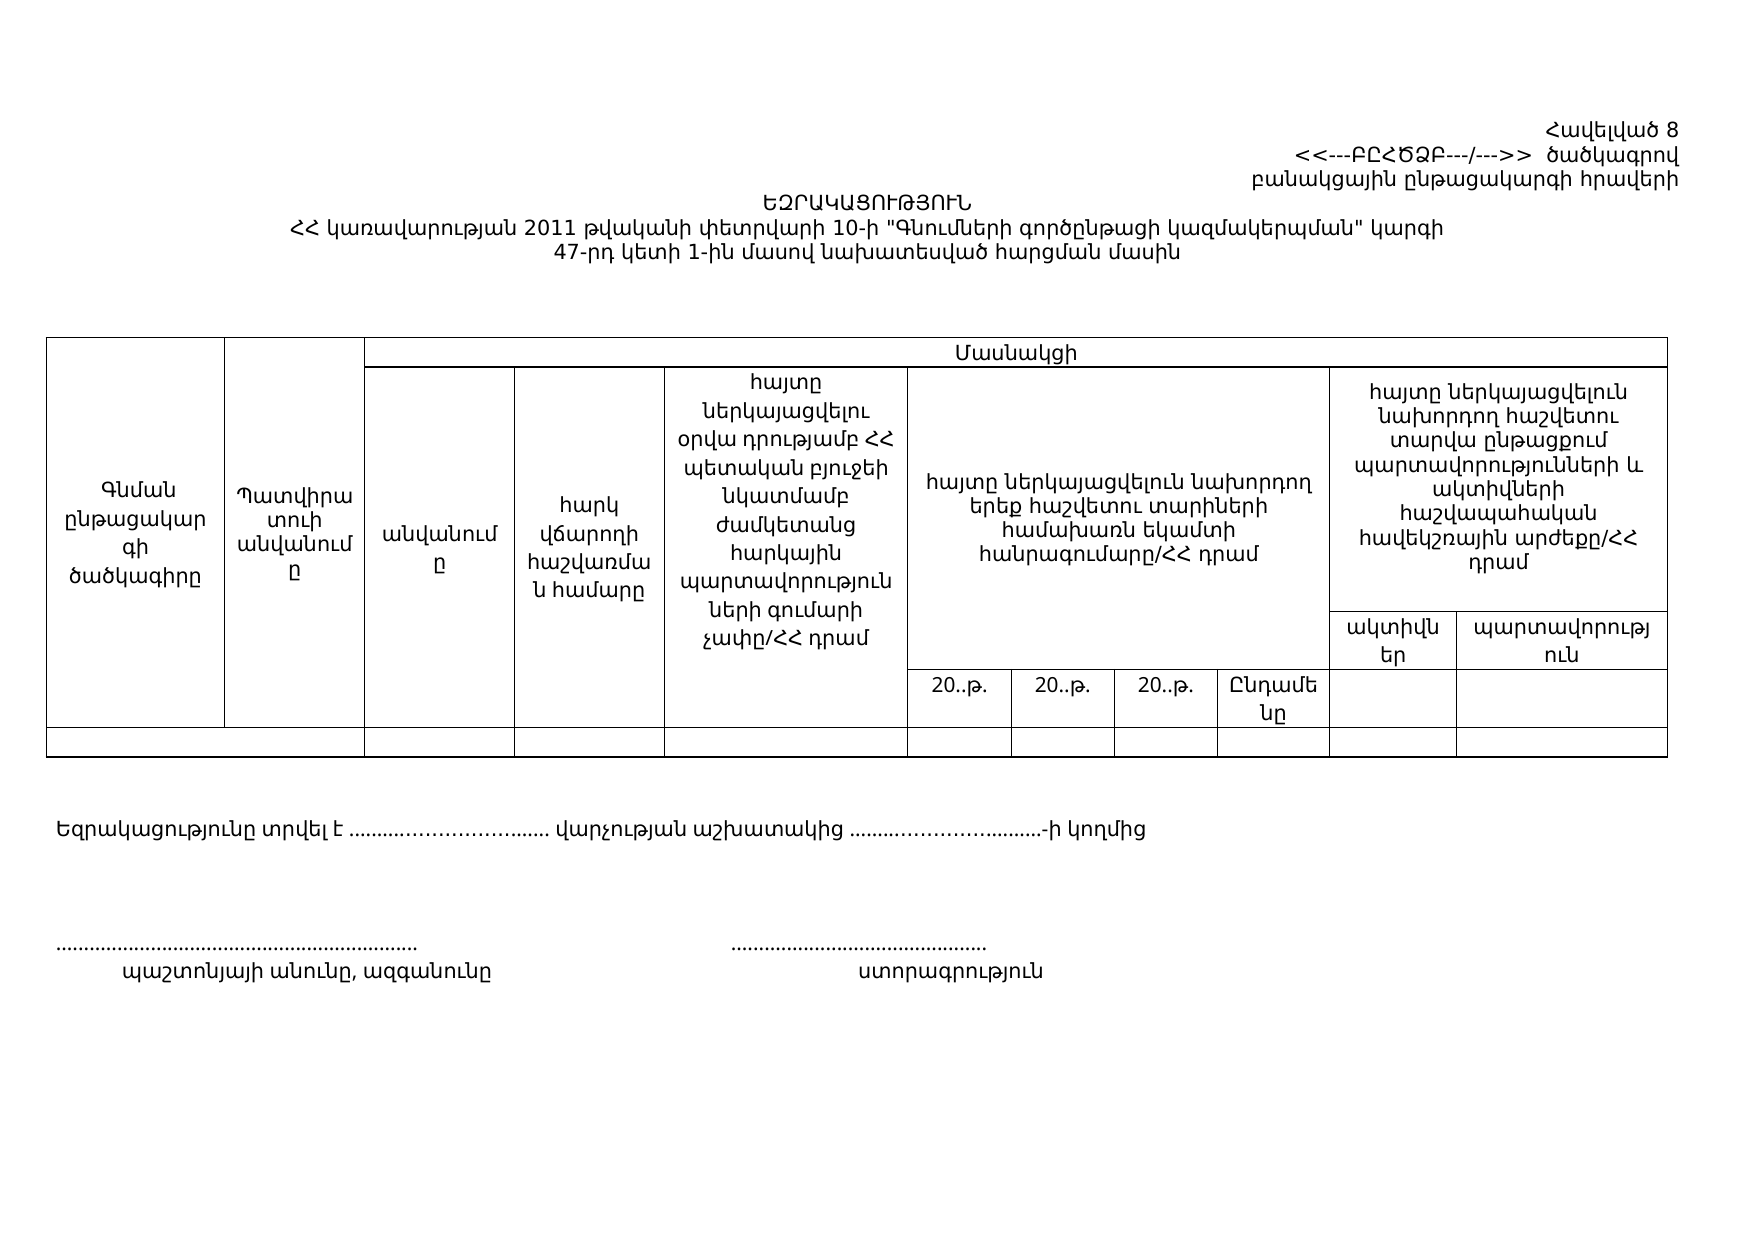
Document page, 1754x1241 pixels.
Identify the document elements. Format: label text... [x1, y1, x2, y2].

table_cell [1457, 670, 1667, 727]
text Եզրակացությունը տրվել է ................................. վարչության աշխատակից ................................-ի կողմից [56, 814, 1679, 843]
table_cell հայտը ներկայացվելու օրվա դրությամբ ՀՀ պետական բյուջեի նկատմամբ ժամկետանց հարկային պարտավորությունների գումարի չափը/ՀՀ դրամ [665, 368, 907, 727]
table_cell 20..թ. [908, 670, 1011, 727]
table_cell [1330, 670, 1456, 727]
table_cell [365, 728, 514, 756]
table_cell [665, 728, 907, 756]
table_cell [908, 728, 1011, 756]
table_cell հայտը ներկայացվելուն նախորդող երեք հաշվետու տարիների համախառն եկամտի հանրագումարը/ՀՀ դրամ [908, 368, 1329, 669]
table_cell [1012, 728, 1114, 756]
table_cell պարտավորություն [1457, 612, 1667, 669]
table_cell [1218, 728, 1329, 756]
table_cell ակտիվներ [1330, 612, 1456, 669]
text ՀՀ կառավարության 2011 թվականի փետրվարի 10-ի "Գնումների գործընթացի կազմակերպման" կարգի [56, 216, 1679, 240]
table_header Պատվիրատուի անվանումը [225, 338, 364, 727]
text <<---ԲԸՀԾՁԲ---/--->> ծածկագրով [56, 143, 1679, 167]
table_cell [1457, 728, 1667, 756]
table_cell [47, 728, 364, 756]
text բանակցային ընթացակարգի հրավերի [56, 167, 1679, 191]
text պաշտոնյայի անունը, ազգանունը ստորագրություն [56, 956, 1679, 985]
text ................................................................. .............................................. [56, 928, 1679, 956]
table_cell հարկ վճարողի հաշվառման համարը [515, 368, 664, 727]
text ԵԶՐԱԿԱՑՈՒԹՅՈՒՆ [56, 191, 1679, 216]
table_cell 20..թ. [1012, 670, 1114, 727]
table_cell [1330, 728, 1456, 756]
table_header Գնման ընթացակարգի ծածկագիրը [47, 338, 224, 727]
table_cell անվանումը [365, 368, 514, 727]
table_cell հայտը ներկայացվելուն նախորդող հաշվետու տարվա ընթացքում պարտավորությունների և ակտիվների հաշվապահական հավեկշռային արժեքը/ՀՀ դրամ [1330, 368, 1667, 611]
table_cell [515, 728, 664, 756]
text 47-րդ կետի 1-ին մասով նախատեսված հարցման մասին [56, 240, 1679, 264]
table_cell Ընդամենը [1218, 670, 1329, 727]
table_header Մասնակցի [365, 338, 1667, 366]
table_cell 20..թ. [1115, 670, 1217, 727]
text Հավելված 8 [56, 118, 1679, 143]
table_cell [1115, 728, 1217, 756]
